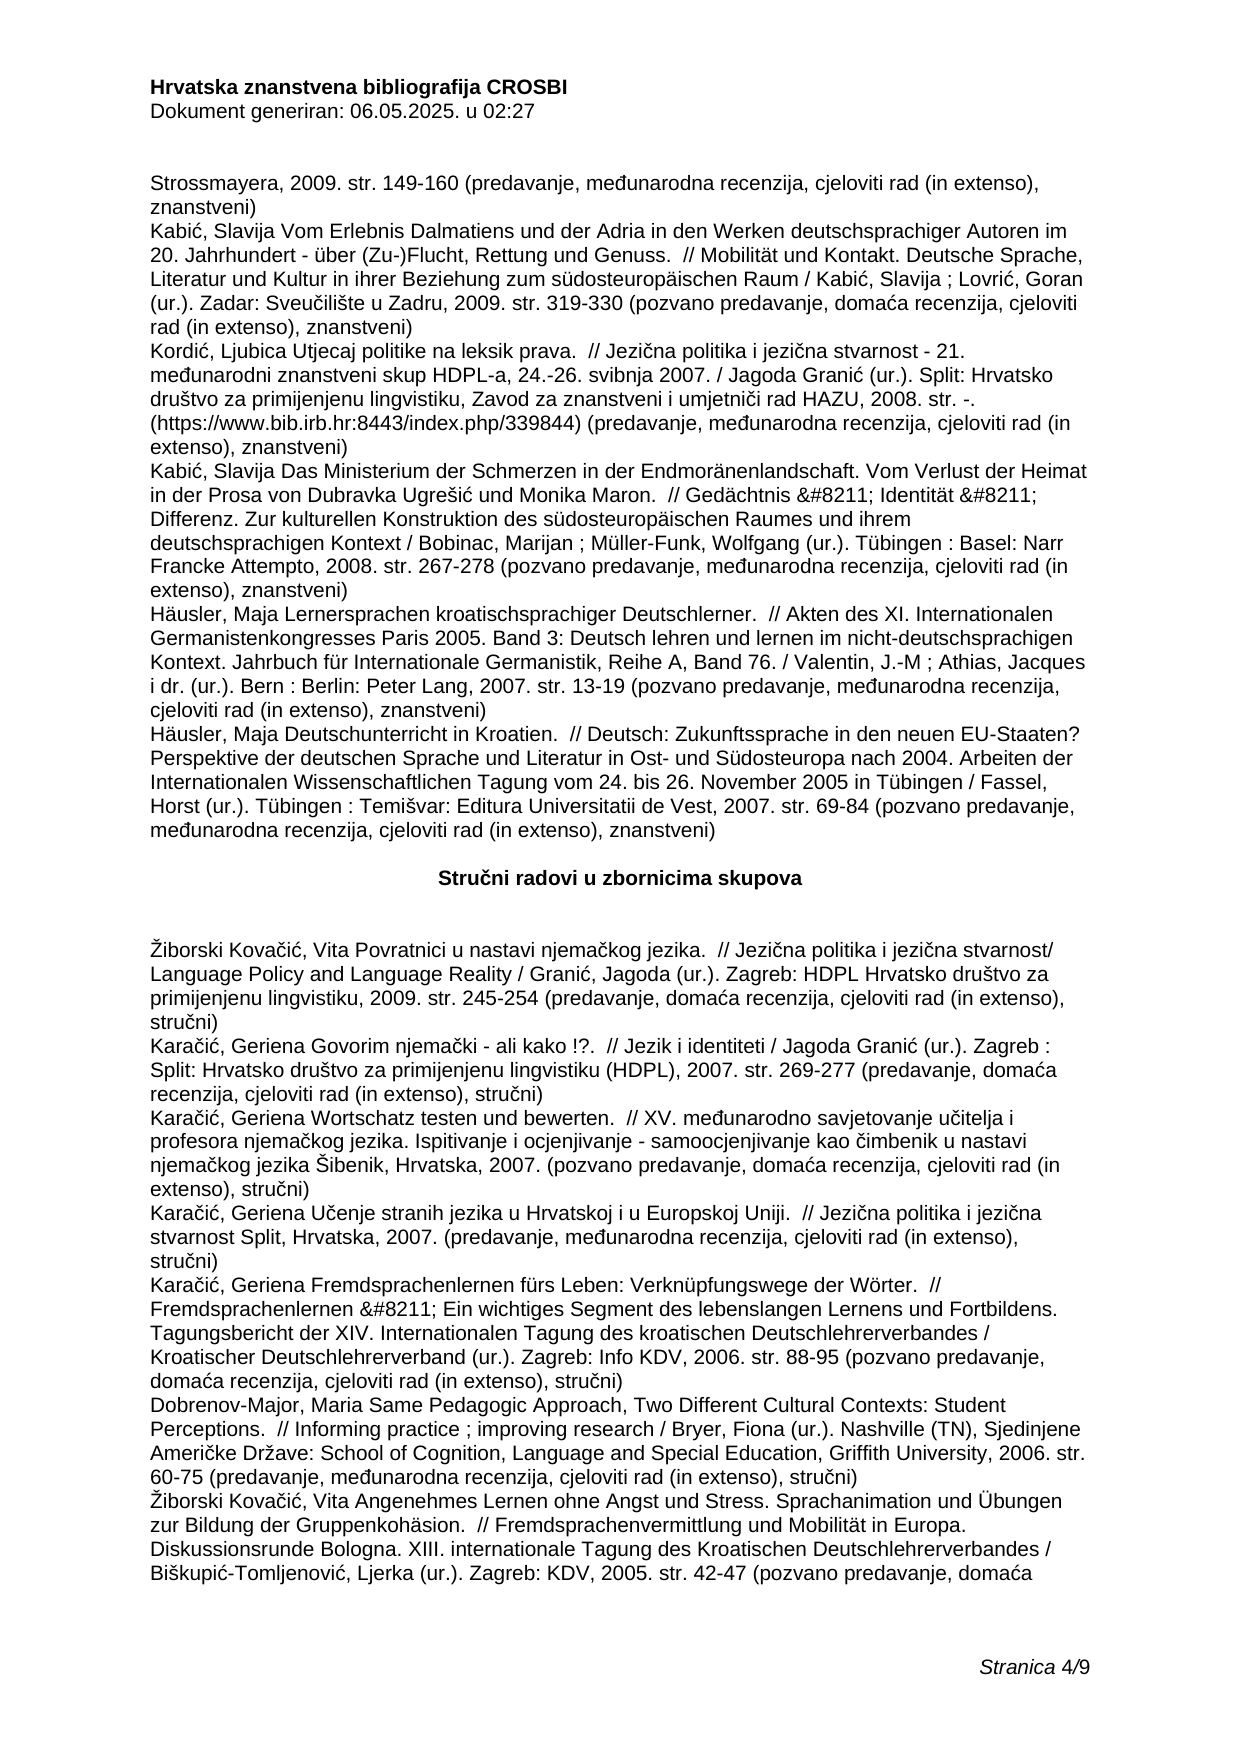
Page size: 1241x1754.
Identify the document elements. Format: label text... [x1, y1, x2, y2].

text Karačić, Geriena [150, 1201, 1090, 1273]
text Karačić, Geriena [150, 1273, 1090, 1393]
text Karačić, Geriena [150, 1105, 1090, 1201]
text Dobrenov-Major, Maria [150, 1393, 1090, 1489]
text Kabić, Slavija [150, 458, 1090, 602]
text Kordić, Ljubica [150, 171, 1090, 219]
text Häusler, Maja [150, 722, 1090, 842]
text Kabić, Slavija [150, 219, 1090, 339]
subtitle Stručni radovi u zbornicima skupova [150, 866, 1090, 890]
text Häusler, Maja [150, 602, 1090, 722]
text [150, 1489, 1090, 1584]
text Karačić, Geriena [150, 1033, 1090, 1105]
text Kordić, Ljubica [150, 339, 1090, 458]
text Žiborski Kovačić, Vita [150, 938, 1090, 1033]
